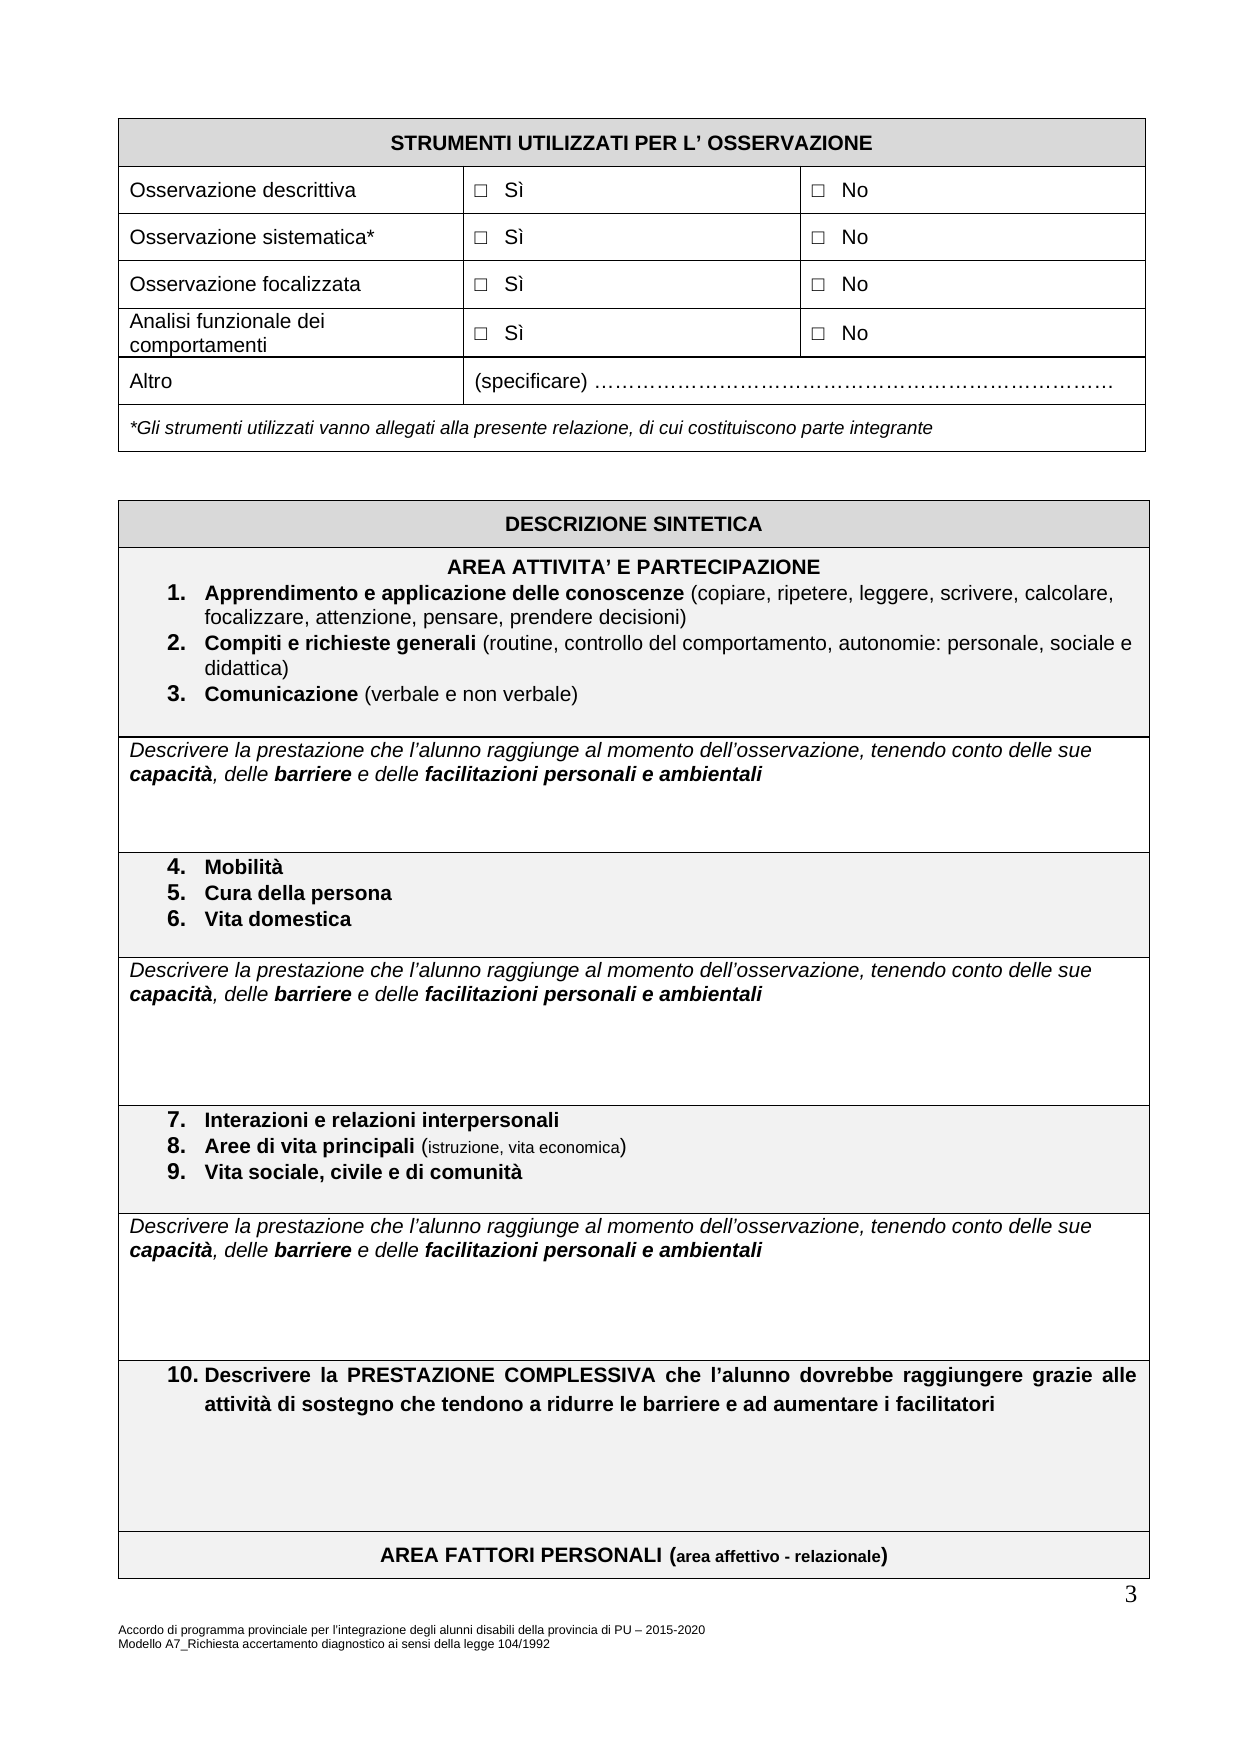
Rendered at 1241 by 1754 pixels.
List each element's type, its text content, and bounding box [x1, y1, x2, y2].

table_cell (specificare) ………………………………………………………………… [464, 358, 1145, 404]
table_cell □ No [801, 309, 1145, 356]
table_cell AREA ATTIVITA’ E PARTECIPAZIONE Apprendimento e applicazione delle conoscenze (copiare, ripetere, leggere, scrivere, calcolare, focalizzare, attenzione, pensare, prendere decisioni) Compiti e richieste generali (routine, controllo del comportamento, autonomie: personale, sociale e didattica) Comunicazione (verbale e non verbale) [119, 548, 1149, 736]
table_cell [119, 1532, 1149, 1578]
table_cell Interazioni e relazioni interpersonali Aree di vita principali (istruzione, vita economica) Vita sociale, civile e di comunità [119, 1106, 1149, 1213]
table_cell Descrivere la prestazione che l’alunno raggiunge al momento dell’osservazione, tenendo conto delle sue capacità, delle barriere e delle facilitazioni personali e ambientali [119, 958, 1149, 1104]
table_cell □ Sì [464, 309, 800, 356]
table_header DESCRIZIONE SINTETICA [119, 501, 1149, 547]
table_cell Osservazione focalizzata [119, 261, 463, 307]
table_cell Descrivere la prestazione che l’alunno raggiunge al momento dell’osservazione, tenendo conto delle sue capacità, delle barriere e delle facilitazioni personali e ambientali [119, 1214, 1149, 1360]
table_cell Osservazione sistematica* [119, 214, 463, 260]
table_cell □ No [801, 167, 1145, 213]
table_cell Descrivere la PRESTAZIONE COMPLESSIVA che l’alunno dovrebbe raggiungere grazie alle attività di sostegno che tendono a ridurre le barriere e ad aumentare i facilitatori [119, 1361, 1149, 1531]
table_cell Analisi funzionale dei comportamenti [119, 309, 463, 356]
table_cell Mobilità Cura della persona Vita domestica [119, 853, 1149, 957]
table_cell □ No [801, 214, 1145, 260]
table_cell □ No [801, 261, 1145, 307]
table_cell □ Sì [464, 167, 800, 213]
table_cell Altro [119, 358, 463, 404]
table_cell Descrivere la prestazione che l’alunno raggiunge al momento dell’osservazione, tenendo conto delle sue capacità, delle barriere e delle facilitazioni personali e ambientali [119, 738, 1149, 852]
table_cell Osservazione descrittiva [119, 167, 463, 213]
table_cell *Gli strumenti utilizzati vanno allegati alla presente relazione, di cui costituiscono parte integrante [119, 405, 1145, 451]
table_cell □ Sì [464, 261, 800, 307]
table_cell □ Sì [464, 214, 800, 260]
table_header STRUMENTI UTILIZZATI PER L’ OSSERVAZIONE [119, 119, 1145, 166]
